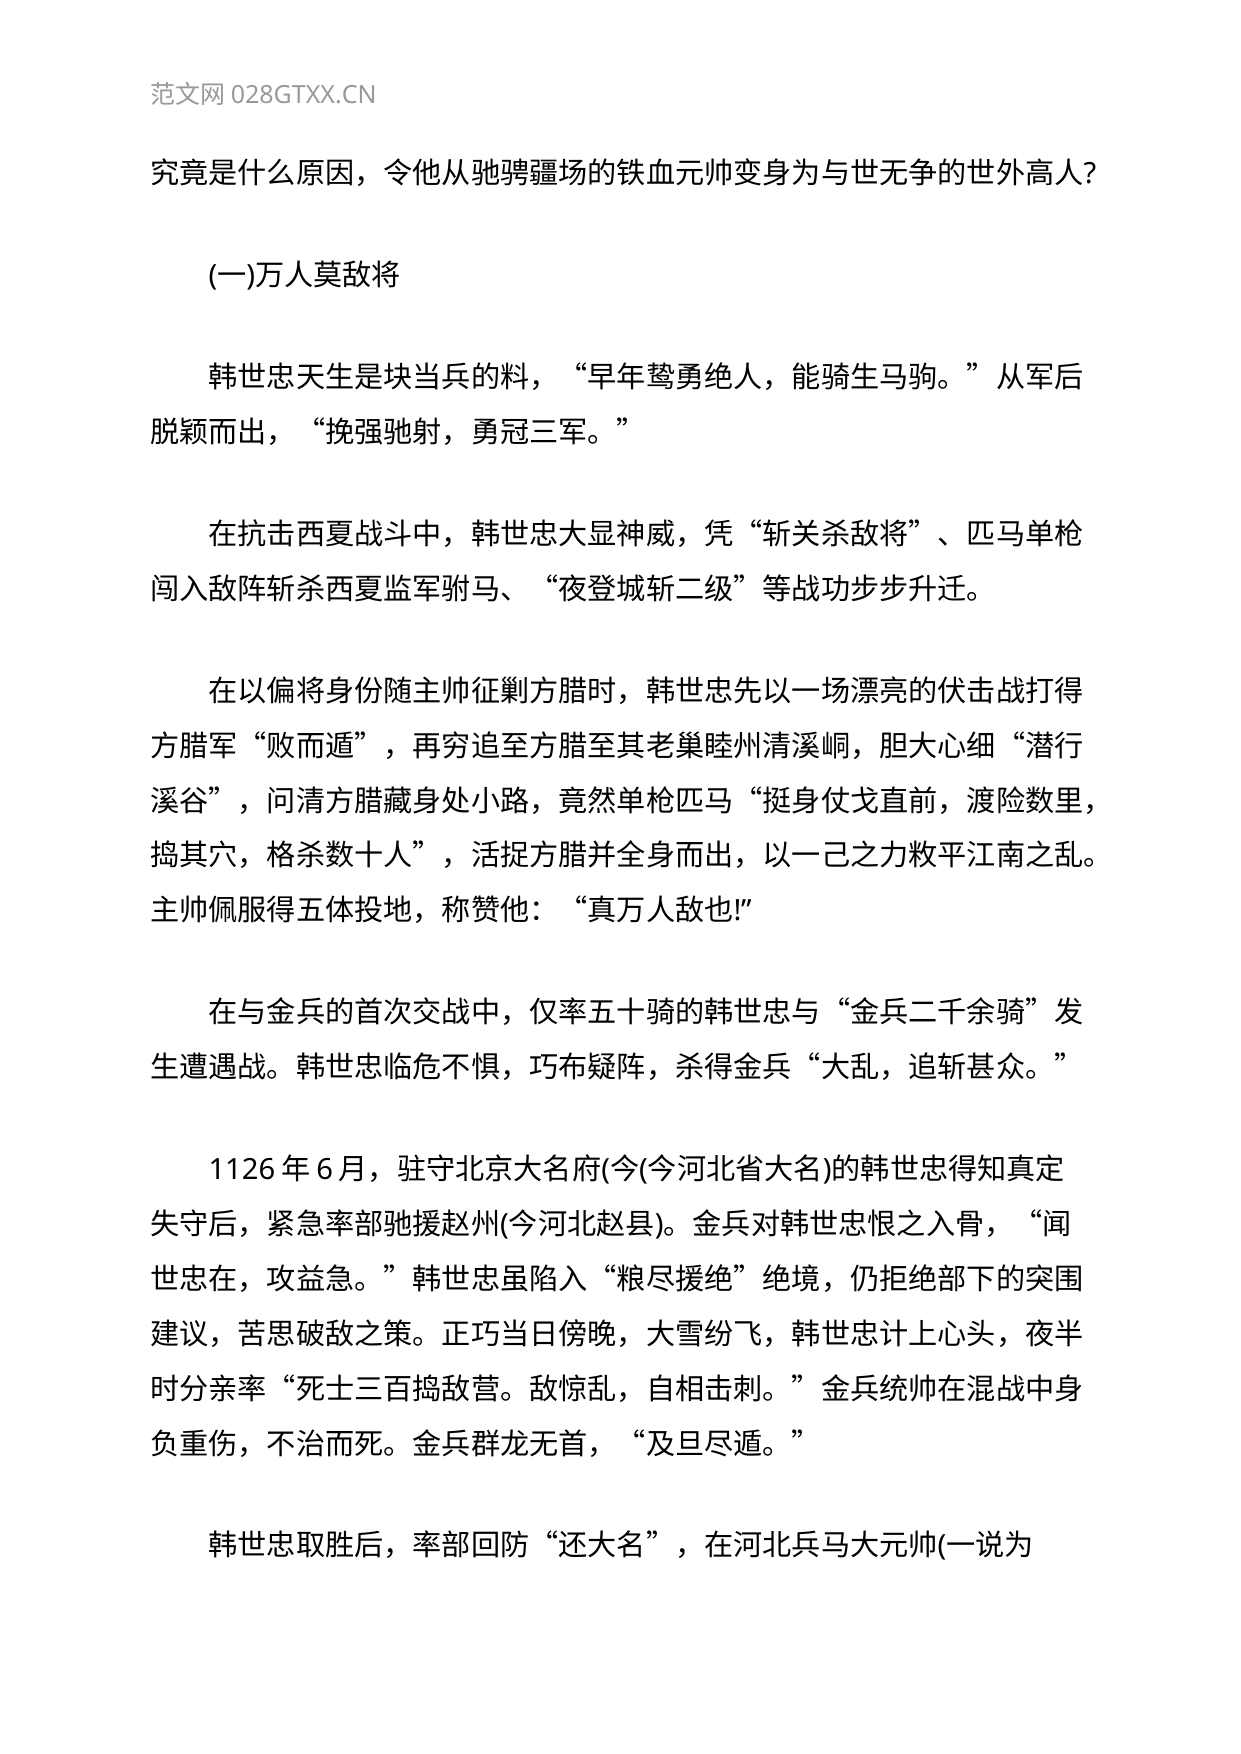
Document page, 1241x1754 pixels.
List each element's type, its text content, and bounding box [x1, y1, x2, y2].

text (一)万人莫敌将 [150, 252, 1090, 294]
text 在以偏将身份随主帅征剿方腊时，韩世忠先以一场漂亮的伏击战打得方腊军“败而遁”，再穷追至方腊至其老巢睦州清溪峒，胆大心细“潜行溪谷”，问清方腊藏身处小路，竟然单枪匹马“挺身仗戈直前，渡险数里，捣其穴，格杀数十人”，活捉方腊并全身而出，以一己之力敉平江南之乱。主帅佩服得五体投地，称赞他：“真万人敌也!” [150, 667, 1090, 929]
text 韩世忠天生是块当兵的料，“早年鸷勇绝人，能骑生马驹。”从军后脱颖而出，“挽强驰射，勇冠三军。” [150, 354, 1090, 451]
text 在抗击西夏战斗中，韩世忠大显神威，凭“斩关杀敌将”、匹马单枪闯入敌阵斩杀西夏监军驸马、“夜登城斩二级”等战功步步升迁。 [150, 511, 1090, 608]
text 在与金兵的首次交战中，仅率五十骑的韩世忠与“金兵二千余骑”发生遭遇战。韩世忠临危不惧，巧布疑阵，杀得金兵“大乱，追斩甚众。” [150, 989, 1090, 1086]
text 1126年6月，驻守北京大名府(今(今河北省大名)的韩世忠得知真定失守后，紧急率部驰援赵州(今河北赵县)。金兵对韩世忠恨之入骨，“闻世忠在，攻益急。”韩世忠虽陷入“粮尽援绝”绝境，仍拒绝部下的突围建议，苦思破敌之策。正巧当日傍晚，大雪纷飞，韩世忠计上心头，夜半时分亲率“死士三百捣敌营。敌惊乱，自相击刺。”金兵统帅在混战中身负重伤，不治而死。金兵群龙无首，“及旦尽遁。” [150, 1146, 1090, 1462]
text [150, 1522, 1090, 1564]
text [150, 150, 1090, 192]
